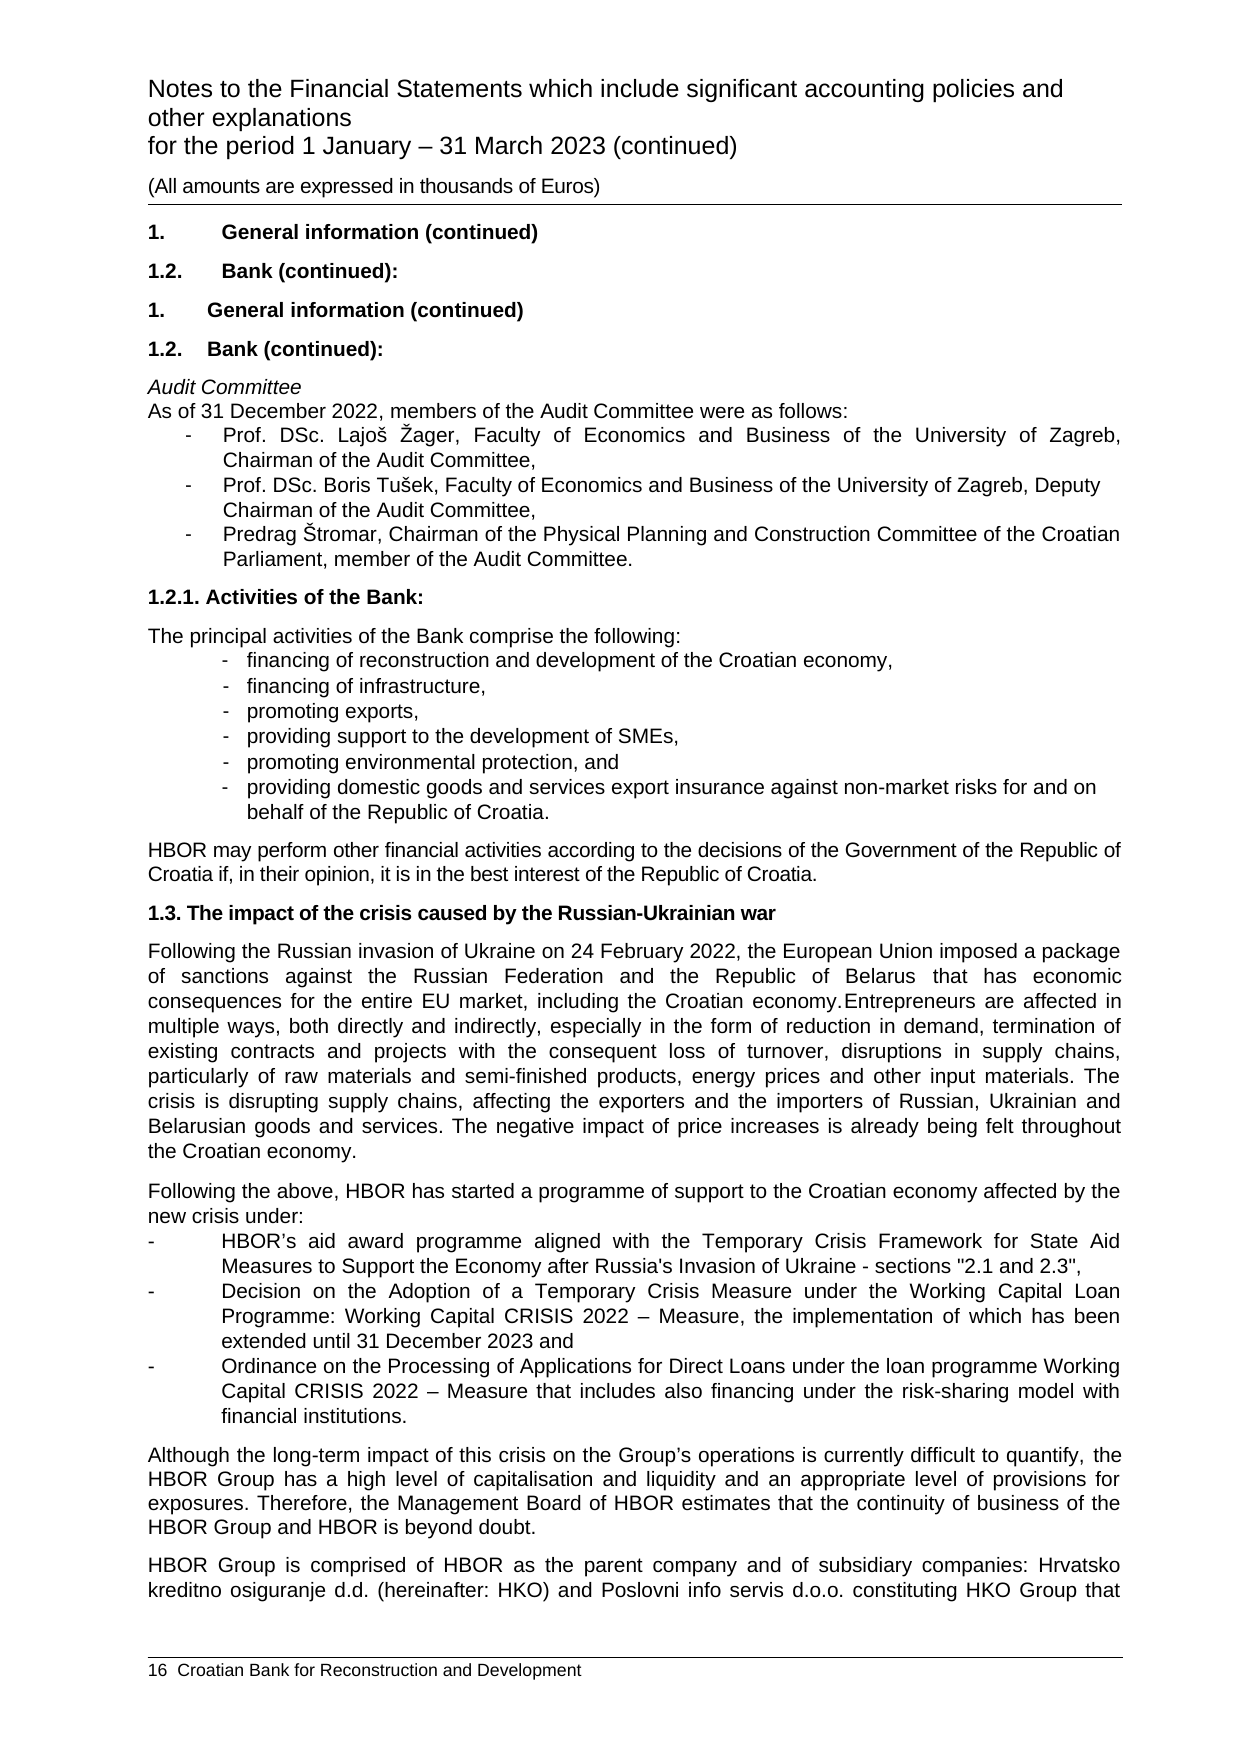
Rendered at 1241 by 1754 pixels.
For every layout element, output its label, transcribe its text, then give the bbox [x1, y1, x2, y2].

list financing of reconstruction and development of the Croatian economy, [222, 647, 1122, 673]
text - Decision on the Adoption of a Temporary Crisis Measure under the Working Capital Loan Programme: Working Capital CRISIS 2022 – Measure, the implementation of which has been extended until 31 December 2023 and [148, 1278, 1122, 1353]
text As of 31 December 2022, members of the Audit Committee were as follows: [148, 399, 1122, 423]
list promoting exports, [223, 698, 1122, 724]
text 1. General information (continued) [148, 298, 1122, 322]
text 1.2.1. Activities of the Bank: [148, 585, 1122, 609]
text 1.3. The impact of the crisis caused by the Russian-Ukrainian war [148, 901, 1122, 924]
text Following the above, HBOR has started a programme of support to the Croatian economy affected by the new crisis under: [148, 1178, 1122, 1228]
text 1.2. Bank (continued): [148, 336, 1122, 360]
list Prof. DSc. Lajoš Žager, Faculty of Economics and Business of the University of Zagreb, Chairman of the Audit Committee, [185, 423, 1122, 472]
text - HBOR’s aid award programme aligned with the Temporary Crisis Framework for State Aid Measures to Support the Economy after Russia's Invasion of Ukraine - sections "2.1 and 2.3", [148, 1228, 1122, 1278]
text Although the long-term impact of this crisis on the Group’s operations is currently difficult to quantify, the HBOR Group has a high level of capitalisation and liquidity and an appropriate level of provisions for exposures. Therefore, the Management Board of HBOR estimates that the continuity of business of the HBOR Group and HBOR is beyond doubt. [148, 1443, 1122, 1538]
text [148, 1553, 1122, 1603]
text Audit Committee [148, 375, 1122, 399]
text The principal activities of the Bank comprise the following: [148, 623, 1122, 647]
list Prof. DSc. Boris Tušek, Faculty of Economics and Business of the University of Zagreb, Deputy Chairman of the Audit Committee, [185, 472, 1122, 521]
text 1.2. Bank (continued): [148, 259, 1122, 284]
text - Ordinance on the Processing of Applications for Direct Loans under the loan programme Working Capital CRISIS 2022 – Measure that includes also financing under the risk-sharing model with financial institutions. [148, 1353, 1122, 1428]
text Following the Russian invasion of Ukraine on 24 February 2022, the European Union imposed a package of sanctions against the Russian Federation and the Republic of Belarus that has economic consequences for the entire EU market, including the Croatian economy.Entrepreneurs are affected in multiple ways, both directly and indirectly, especially in the form of reduction in demand, termination of existing contracts and projects with the consequent loss of turnover, disruptions in supply chains, particularly of raw materials and semi-finished products, energy prices and other input materials. The crisis is disrupting supply chains, affecting the exporters and the importers of Russian, Ukrainian and Belarusian goods and services. The negative impact of price increases is already being felt throughout the Croatian economy. [148, 939, 1122, 1164]
text 1. General information (continued) [148, 219, 1122, 244]
list financing of infrastructure, [223, 673, 1122, 698]
list providing domestic goods and services export insurance against non-market risks for and on behalf of the Republic of Croatia. [222, 774, 1122, 824]
text HBOR may perform other financial activities according to the decisions of the Government of the Republic of Croatia if, in their opinion, it is in the best interest of the Republic of Croatia. [148, 838, 1122, 886]
list Predrag Štromar, Chairman of the Physical Planning and Construction Committee of the Croatian Parliament, member of the Audit Committee. [185, 521, 1122, 571]
list promoting environmental protection, and [223, 749, 1122, 774]
list providing support to the development of SMEs, [223, 724, 1122, 749]
